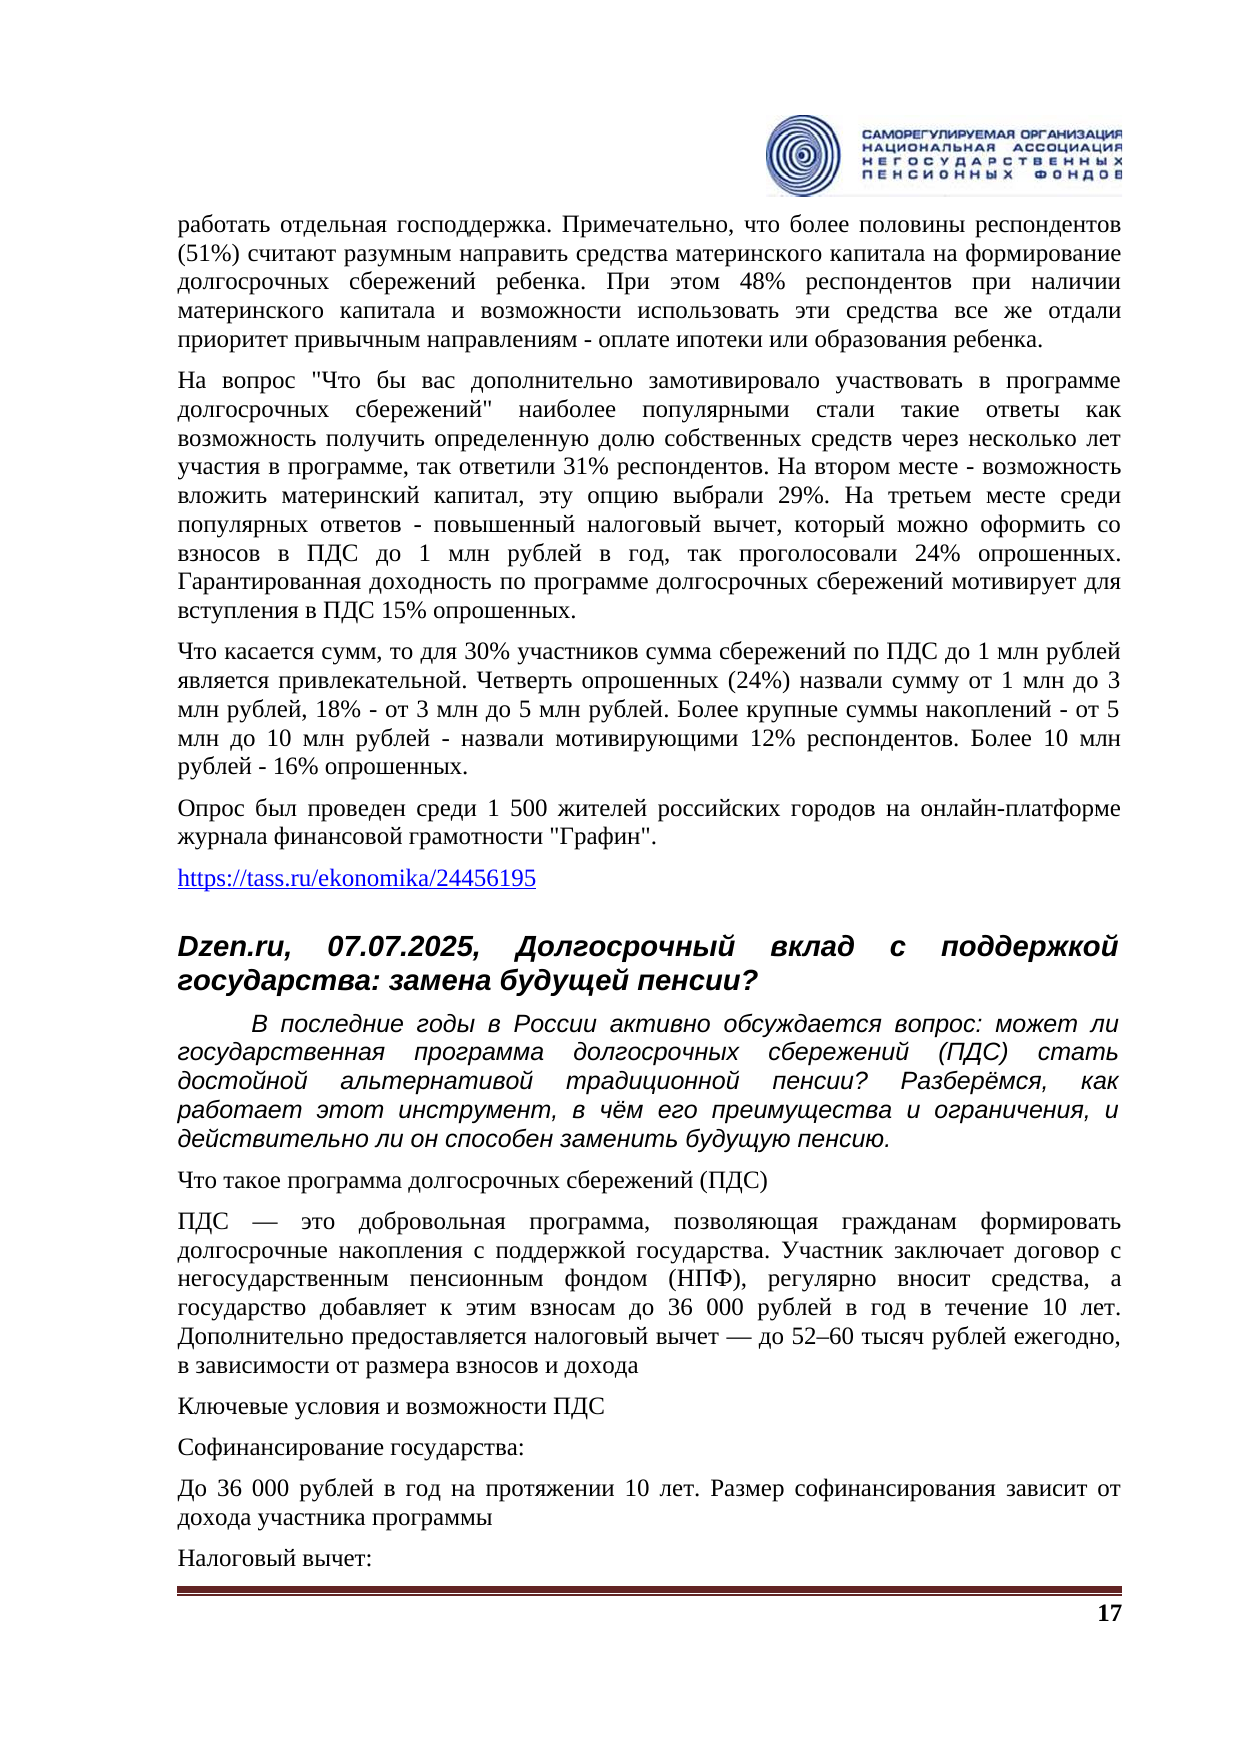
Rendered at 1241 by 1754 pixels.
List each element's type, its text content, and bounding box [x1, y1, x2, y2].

subtitle Dzen.ru, 07.07.2025, Долгосрочный вклад с поддержкой государства: замена будущей пенсии? [177, 929, 1122, 996]
text Что такое программа долгосрочных сбережений (ПДС) [177, 1165, 1122, 1193]
text Ключевые условия и возможности ПДС [177, 1391, 1122, 1420]
text На вопрос "Что бы вас дополнительно замотивировало участвовать в программе долгосрочных сбережений" наиболее популярными стали такие ответы как возможность получить определенную долю собственных средств через несколько лет участия в программе, так ответили 31% респондентов. На втором месте - возможность вложить материнский капитал, эту опцию выбрали 29%. На третьем месте среди популярных ответов - повышенный налоговый вычет, который можно оформить со взносов в ПДС до 1 млн рублей в год, так проголосовали 24% опрошенных. Гарантированная доходность по программе долгосрочных сбережений мотивирует для вступления в ПДС 15% опрошенных. [177, 365, 1122, 624]
text ПДС — это добровольная программа, позволяющая гражданам формировать долгосрочные накопления с поддержкой государства. Участник заключает договор с негосударственным пенсионным фондом (НПФ), регулярно вносит средства, а государство добавляет к этим взносам до 36 000 рублей в год в течение 10 лет. Дополнительно предоставляется налоговый вычет — до 52–60 тысяч рублей ежегодно, в зависимости от размера взносов и дохода [177, 1206, 1122, 1378]
text Налоговый вычет: [177, 1543, 1122, 1572]
text https://tass.ru/ekonomika/24456195 [177, 863, 1122, 891]
picture [766, 115, 1123, 197]
text Софинансирование государства: [177, 1432, 1122, 1461]
text Опрос был проведен среди 1 500 жителей российских городов на онлайн-платформе журнала финансовой грамотности "Графин". [177, 793, 1122, 850]
subtitle В последние годы в России активно обсуждается вопрос: может ли государственная программа долгосрочных сбережений (ПДС) стать достойной альтернативой традиционной пенсии? Разберёмся, как работает этот инструмент, в чём его преимущества и ограничения, и действительно ли он способен заменить будущую пенсию. [177, 1008, 1122, 1152]
text До 36 000 рублей в год на протяжении 10 лет. Размер софинансирования зависит от дохода участника программы [177, 1473, 1122, 1531]
text Что касается сумм, то для 30% участников сумма сбережений по ПДС до 1 млн рублей является привлекательной. Четверть опрошенных (24%) назвали сумму от 1 млн до 3 млн рублей, 18% - от 3 млн до 5 млн рублей. Более крупные суммы накоплений - от 5 млн до 10 млн рублей - назвали мотивирующими 12% респондентов. Более 10 млн рублей - 16% опрошенных. [177, 636, 1122, 780]
